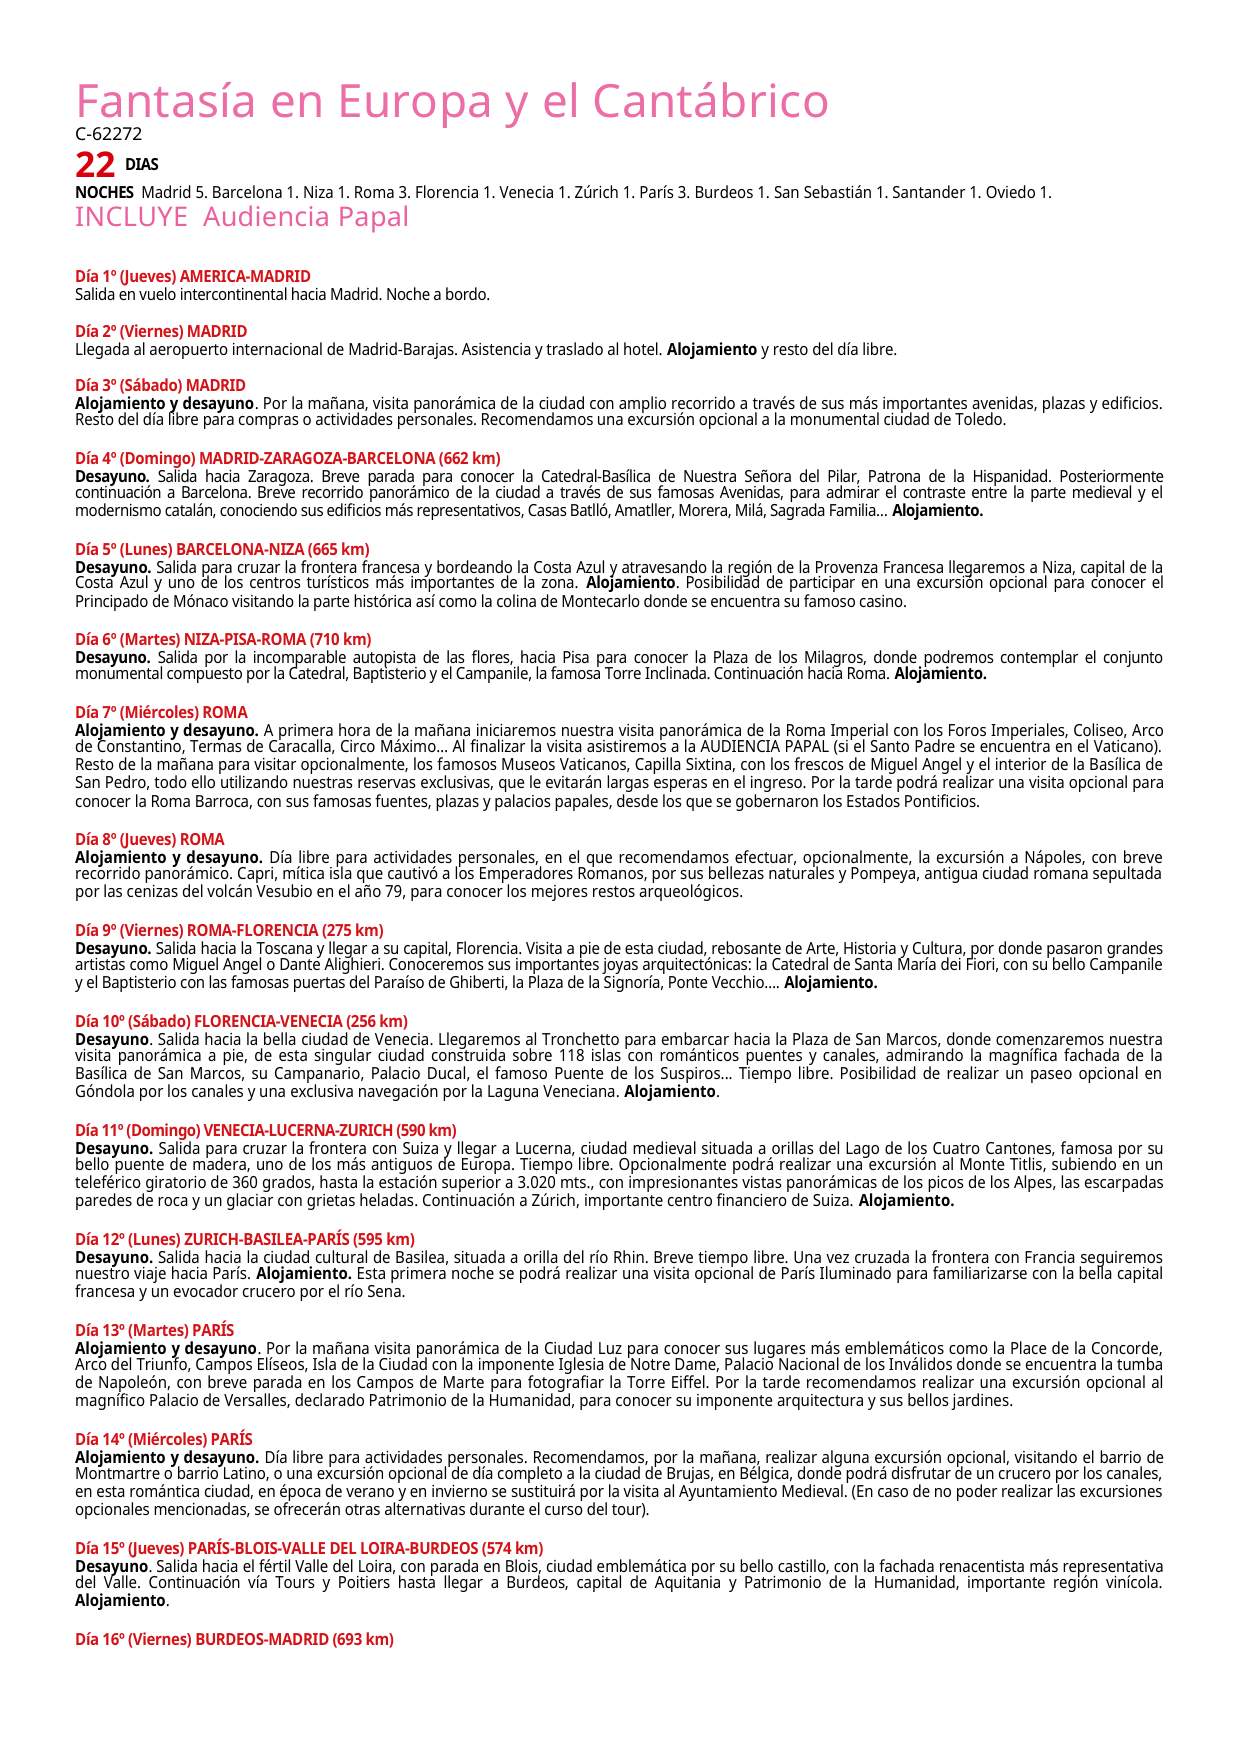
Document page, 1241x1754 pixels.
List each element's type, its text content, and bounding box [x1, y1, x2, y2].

text Día 10º (Sábado) FLORENCIA-VENECIA (256 km) [75, 1012, 1165, 1030]
text Alojamiento y desayuno. Día libre para actividades personales. Recomendamos, por la mañana, realizar alguna excursión opcional, visitando el barrio de Montmartre o barrio Latino, o una excursión opcional de día completo a la ciudad de Brujas, en Bélgica, donde podrá disfrutar de un crucero por los canales, en esta romántica ciudad, en época de verano y en invierno se sustituirá por la visita al Ayuntamiento Medieval. (En caso de no poder realizar las excursiones opcionales mencionadas, se ofrecerán otras alternativas durante el curso del tour). [75, 1448, 1165, 1521]
text 22 DIAS [75, 144, 1165, 183]
text Alojamiento y desayuno. Día libre para actividades personales, en el que recomendamos efectuar, opcionalmente, la excursión a Nápoles, con breve recorrido panorámico. Capri, mítica isla que cautivó a los Emperadores Romanos, por sus bellezas naturales y Pompeya, antigua ciudad romana sepultada por las cenizas del volcán Vesubio en el año 79, para conocer los mejores restos arqueológicos. [75, 848, 1165, 903]
text Día 7º (Miércoles) ROMA [75, 703, 1165, 721]
text Desayuno. Salida hacia la bella ciudad de Venecia. Llegaremos al Tronchetto para embarcar hacia la Plaza de San Marcos, donde comenzaremos nuestra visita panorámica a pie, de esta singular ciudad construida sobre 118 islas con románticos puentes y canales, admirando la magnífica fachada de la Basílica de San Marcos, su Campanario, Palacio Ducal, el famoso Puente de los Suspiros... Tiempo libre. Posibilidad de realizar un paseo opcional en Góndola por los canales y una exclusiva navegación por la Laguna Veneciana. Alojamiento. [75, 1030, 1165, 1103]
text C-62272 [75, 125, 1165, 144]
text Día 6º (Martes) NIZA-PISA-ROMA (710 km) [75, 630, 1165, 648]
text Día 13º (Martes) PARÍS [75, 1321, 1165, 1339]
text Día 11º (Domingo) VENECIA-LUCERNA-ZURICH (590 km) [75, 1121, 1165, 1139]
text NOCHES Madrid 5. Barcelona 1. Niza 1. Roma 3. Florencia 1. Venecia 1. Zúrich 1. París 3. Burdeos 1. San Sebastián 1. Santander 1. Oviedo 1. [75, 183, 1165, 201]
text Alojamiento y desayuno. Por la mañana visita panorámica de la Ciudad Luz para conocer sus lugares más emblemáticos como la Place de la Concorde, Arco del Triunfo, Campos Elíseos, Isla de la Ciudad con la imponente Iglesia de Notre Dame, Palacio Nacional de los Inválidos donde se encuentra la tumba de Napoleón, con breve parada en los Campos de Marte para fotografiar la Torre Eiffel. Por la tarde recomendamos realizar una excursión opcional al magnífico Palacio de Versalles, declarado Patrimonio de la Humanidad, para conocer su imponente arquitectura y sus bellos jardines. [75, 1339, 1165, 1412]
text Día 16º (Viernes) BURDEOS-MADRID (693 km) [75, 1630, 1165, 1648]
text Día 5º (Lunes) BARCELONA-NIZA (665 km) [75, 539, 1165, 557]
text Desayuno. Salida hacia la Toscana y llegar a su capital, Florencia. Visita a pie de esta ciudad, rebosante de Arte, Historia y Cultura, por donde pasaron grandes artistas como Miguel Angel o Dante Alighieri. Conoceremos sus importantes joyas arquitectónicas: la Catedral de Santa María dei Fiori, con su bello Campanile y el Baptisterio con las famosas puertas del Paraíso de Ghiberti, la Plaza de la Signoría, Ponte Vecchio…. Alojamiento. [75, 939, 1165, 994]
text Día 1º (Jueves) AMERICA-MADRID [75, 267, 1165, 285]
text Día 3º (Sábado) MADRID [75, 376, 1165, 394]
text Alojamiento y desayuno. Por la mañana, visita panorámica de la ciudad con amplio recorrido a través de sus más importantes avenidas, plazas y edificios. Resto del día libre para compras o actividades personales. Recomendamos una excursión opcional a la monumental ciudad de Toledo. [75, 394, 1165, 430]
text Día 9º (Viernes) ROMA-FLORENCIA (275 km) [75, 921, 1165, 939]
text Día 2º (Viernes) MADRID [75, 322, 1165, 340]
text Desayuno. Salida hacia el fértil Valle del Loira, con parada en Blois, ciudad emblemática por su bello castillo, con la fachada renacentista más representativa del Valle. Continuación vía Tours y Poitiers hasta llegar a Burdeos, capital de Aquitania y Patrimonio de la Humanidad, importante región vinícola. Alojamiento. [75, 1557, 1165, 1612]
text Desayuno. Salida hacia la ciudad cultural de Basilea, situada a orilla del río Rhin. Breve tiempo libre. Una vez cruzada la frontera con Francia seguiremos nuestro viaje hacia París. Alojamiento. Esta primera noche se podrá realizar una visita opcional de París Iluminado para familiarizarse con la bella capital francesa y un evocador crucero por el río Sena. [75, 1248, 1165, 1303]
text Día 8º (Jueves) ROMA [75, 830, 1165, 848]
text Salida en vuelo intercontinental hacia Madrid. Noche a bordo. [75, 285, 1165, 303]
text Desayuno. Salida para cruzar la frontera con Suiza y llegar a Lucerna, ciudad medieval situada a orillas del Lago de los Cuatro Cantones, famosa por su bello puente de madera, uno de los más antiguos de Europa. Tiempo libre. Opcionalmente podrá realizar una excursión al Monte Titlis, subiendo en un teleférico giratorio de 360 grados, hasta la estación superior a 3.020 mts., con impresionantes vistas panorámicas de los picos de los Alpes, las escarpadas paredes de roca y un glaciar con grietas heladas. Continuación a Zúrich, importante centro financiero de Suiza. Alojamiento. [75, 1139, 1165, 1212]
text Día 4º (Domingo) MADRID-ZARAGOZA-BARCELONA (662 km) [75, 448, 1165, 467]
text INCLUYE Audiencia Papal [75, 201, 1165, 230]
text Día 15º (Jueves) PARÍS-BLOIS-VALLE DEL LOIRA-BURDEOS (574 km) [75, 1539, 1165, 1557]
text Día 12º (Lunes) ZURICH-BASILEA-PARÍS (595 km) [75, 1230, 1165, 1248]
text Desayuno. Salida para cruzar la frontera francesa y bordeando la Costa Azul y atravesando la región de la Provenza Francesa llegaremos a Niza, capital de la Costa Azul y uno de los centros turísticos más importantes de la zona. Alojamiento. Posibilidad de participar en una excursión opcional para conocer el Principado de Mónaco visitando la parte histórica así como la colina de Montecarlo donde se encuentra su famoso casino. [75, 557, 1165, 612]
text Llegada al aeropuerto internacional de Madrid-Barajas. Asistencia y traslado al hotel. Alojamiento y resto del día libre. [75, 340, 1165, 358]
text Desayuno. Salida por la incomparable autopista de las flores, hacia Pisa para conocer la Plaza de los Milagros, donde podremos contemplar el conjunto monumental compuesto por la Catedral, Baptisterio y el Campanile, la famosa Torre Inclinada. Continuación hacia Roma. Alojamiento. [75, 648, 1165, 685]
text Fantasía en Europa y el Cantábrico [75, 75, 1165, 125]
text Desayuno. Salida hacia Zaragoza. Breve parada para conocer la Catedral-Basílica de Nuestra Señora del Pilar, Patrona de la Hispanidad. Posteriormente continuación a Barcelona. Breve recorrido panorámico de la ciudad a través de sus famosas Avenidas, para admirar el contraste entre la parte medieval y el modernismo catalán, conociendo sus edificios más representativos, Casas Batlló, Amatller, Morera, Milá, Sagrada Familia… Alojamiento. [75, 467, 1165, 521]
text Día 14º (Miércoles) PARÍS [75, 1430, 1165, 1448]
text Alojamiento y desayuno. A primera hora de la mañana iniciaremos nuestra visita panorámica de la Roma Imperial con los Foros Imperiales, Coliseo, Arco de Constantino, Termas de Caracalla, Circo Máximo… Al finalizar la visita asistiremos a la AUDIENCIA PAPAL (si el Santo Padre se encuentra en el Vaticano). Resto de la mañana para visitar opcionalmente, los famosos Museos Vaticanos, Capilla Sixtina, con los frescos de Miguel Angel y el interior de la Basílica de San Pedro, todo ello utilizando nuestras reservas exclusivas, que le evitarán largas esperas en el ingreso. Por la tarde podrá realizar una visita opcional para conocer la Roma Barroca, con sus famosas fuentes, plazas y palacios papales, desde los que se gobernaron los Estados Pontificios. [75, 721, 1165, 812]
